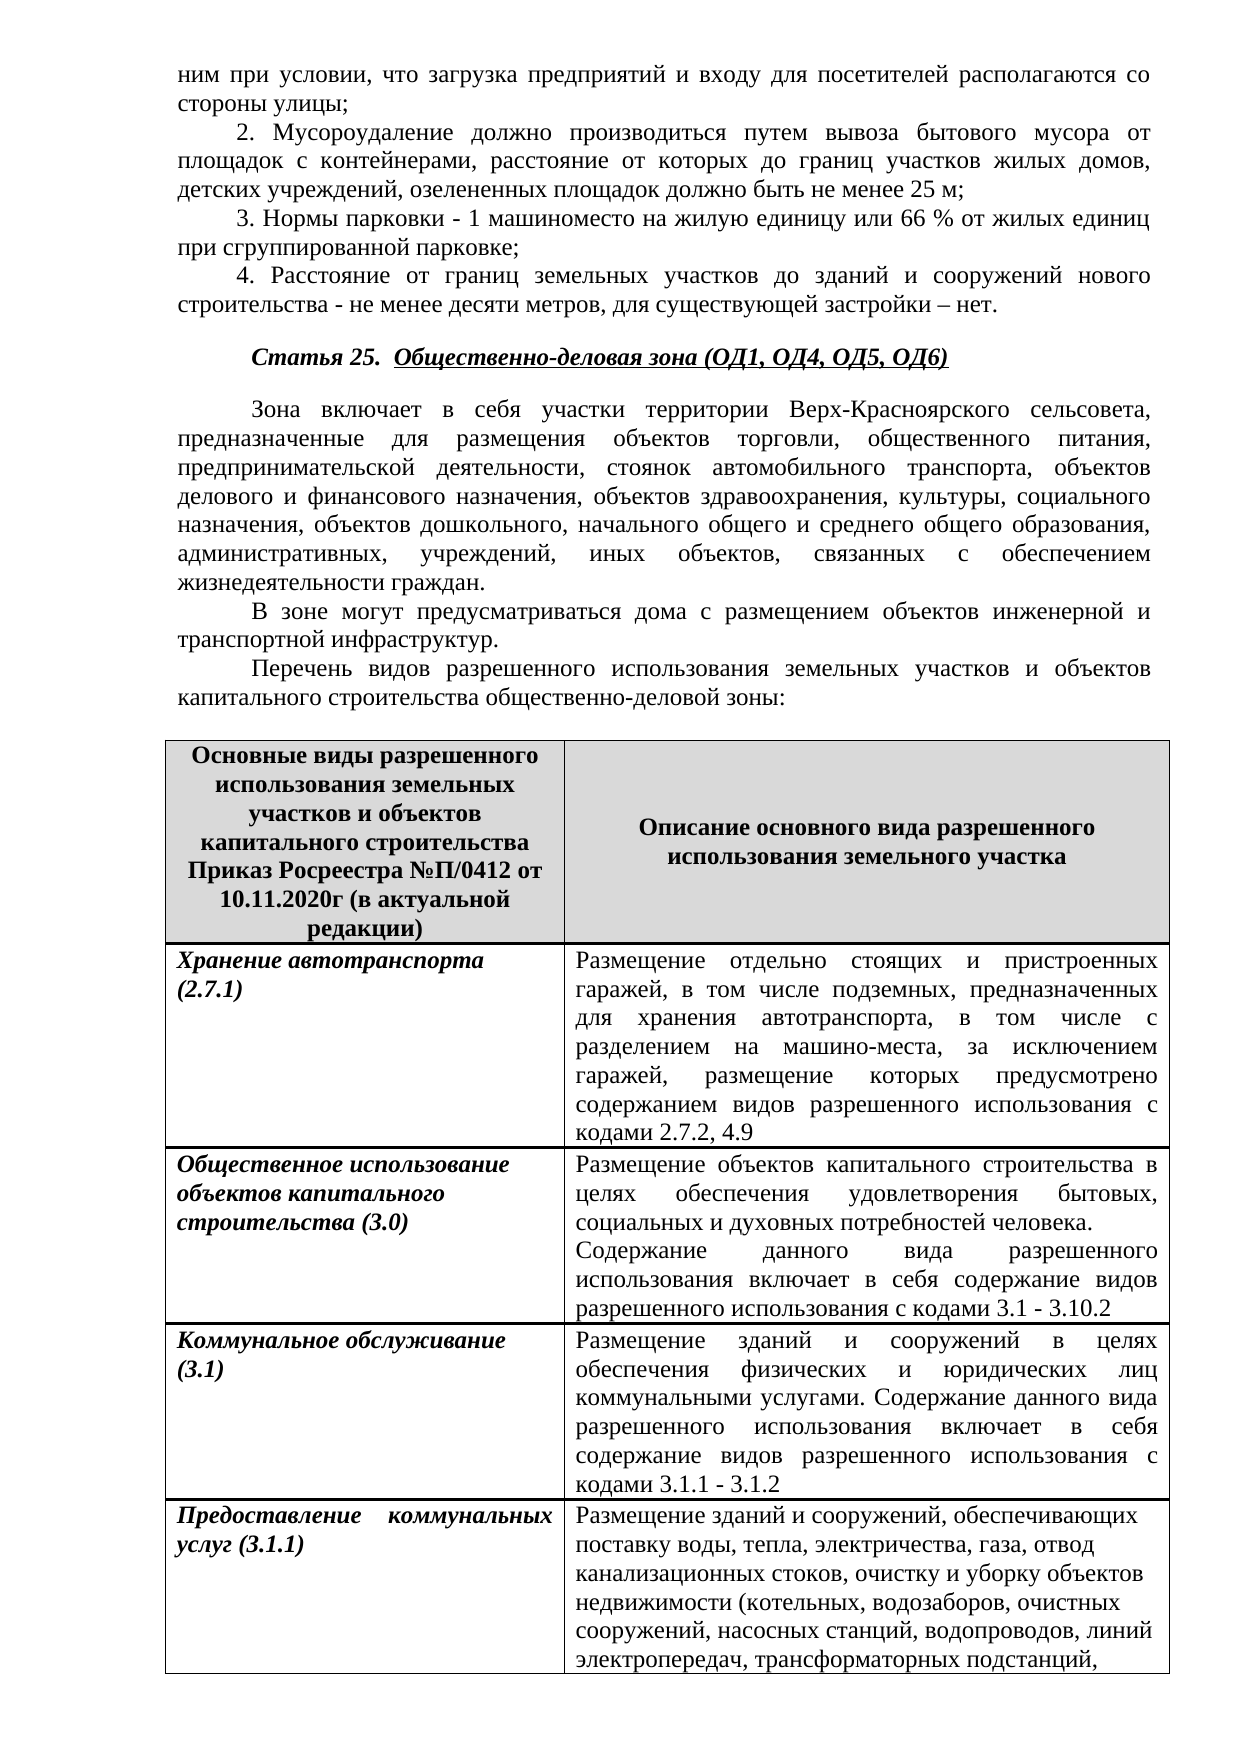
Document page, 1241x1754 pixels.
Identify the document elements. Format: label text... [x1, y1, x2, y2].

table_header Основные виды разрешенного использования земельных участков и объектов капитального строительства Приказ Росреестра №П/0412 от 10.11.2020г (в актуальной редакции) [166, 741, 564, 942]
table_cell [565, 1501, 1169, 1673]
table_cell Размещение объектов капитального строительства в целях обеспечения удовлетворения бытовых, социальных и духовных потребностей человека. Содержание данного вида разрешенного использования включает в себя содержание видов разрешенного использования с кодами 3.1 - 3.10.2 [565, 1149, 1169, 1322]
table_cell Размещение зданий и сооружений в целях обеспечения физических и юридических лиц коммунальными услугами. Содержание данного вида разрешенного использования включает в себя содержание видов разрешенного использования с кодами 3.1.1 - 3.1.2 [565, 1325, 1169, 1497]
text 4. Расстояние от границ земельных участков до зданий и сооружений нового строительства - не менее десяти метров, для существующей застройки – нет. [177, 260, 1152, 318]
table_cell Коммунальное обслуживание (3.1) [166, 1325, 564, 1497]
text Перечень видов разрешенного использования земельных участков и объектов капитального строительства общественно-деловой зоны: [177, 653, 1152, 711]
table_header Описание основного вида разрешенного использования земельного участка [565, 741, 1169, 942]
text Зона включает в себя участки территории Верх-Красноярского сельсовета, предназначенные для размещения объектов торговли, общественного питания, предпринимательской деятельности, стоянок автомобильного транспорта, объектов делового и финансового назначения, объектов здравоохранения, культуры, социального назначения, объектов дошкольного, начального общего и среднего общего образования, административных, учреждений, иных объектов, связанных с обеспечением жизнедеятельности граждан. [177, 394, 1152, 596]
text В зоне могут предусматриваться дома с размещением объектов инженерной и транспортной инфраструктур. [177, 596, 1152, 653]
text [177, 59, 1152, 117]
table_cell Хранение автотранспорта (2.7.1) [166, 945, 564, 1146]
table_cell Общественное использование объектов капитального строительства (3.0) [166, 1149, 564, 1322]
text 2. Мусороудаление должно производиться путем вывоза бытового мусора от площадок с контейнерами, расстояние от которых до границ участков жилых домов, детских учреждений, озелененных площадок должно быть не менее ; [177, 117, 1152, 203]
text Статья 25. Общественно-деловая зона (ОД1, ОД4, ОД5, ОД6) [251, 342, 1152, 371]
text 3. Нормы парковки - 1 машиноместо на жилую единицу или 66 % от жилых единиц при сгруппированной парковке; [177, 203, 1152, 260]
table_cell Размещение отдельно стоящих и пристроенных гаражей, в том числе подземных, предназначенных для хранения автотранспорта, в том числе с разделением на машино-места, за исключением гаражей, размещение которых предусмотрено содержанием видов разрешенного использования с кодами 2.7.2, 4.9 [565, 945, 1169, 1146]
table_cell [166, 1501, 564, 1673]
